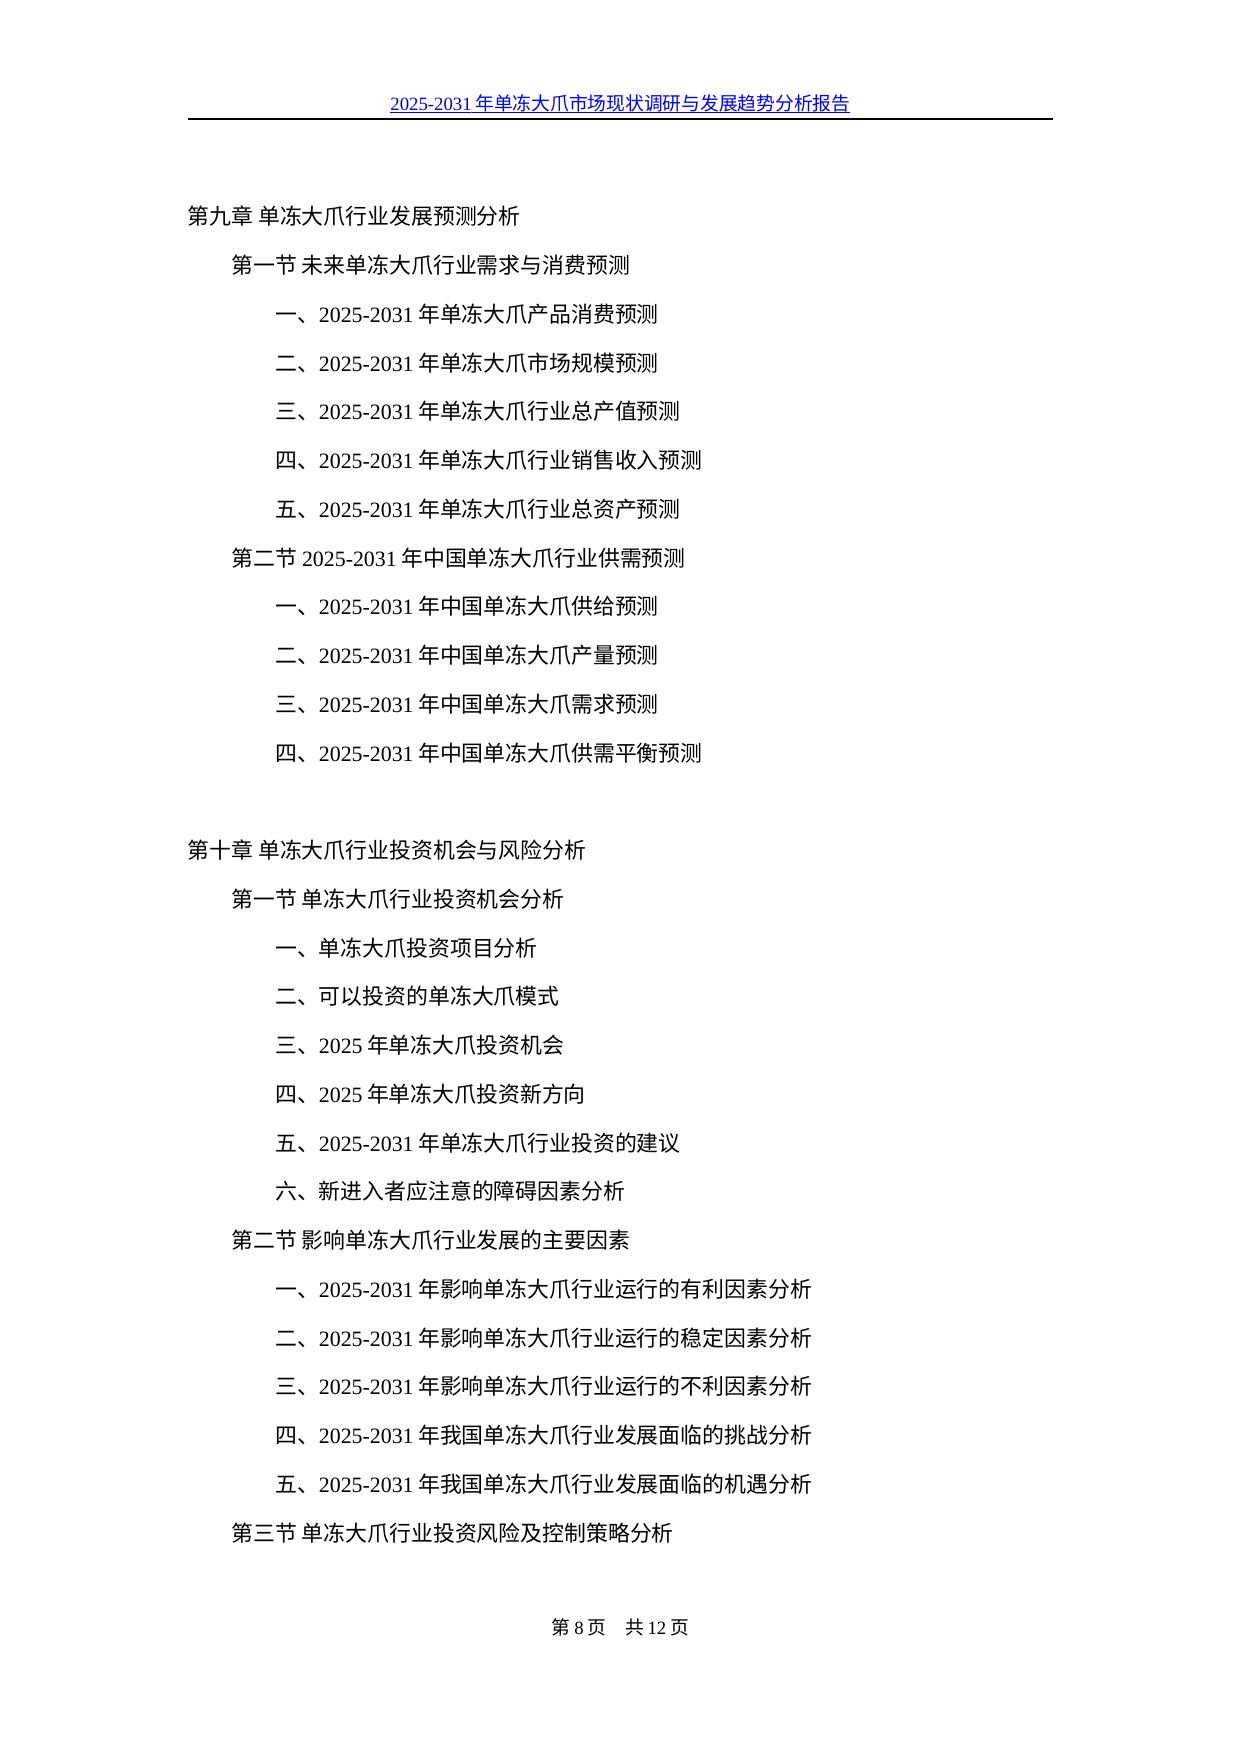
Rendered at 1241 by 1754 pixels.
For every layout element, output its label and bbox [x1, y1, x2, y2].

text [187, 150, 1053, 1548]
